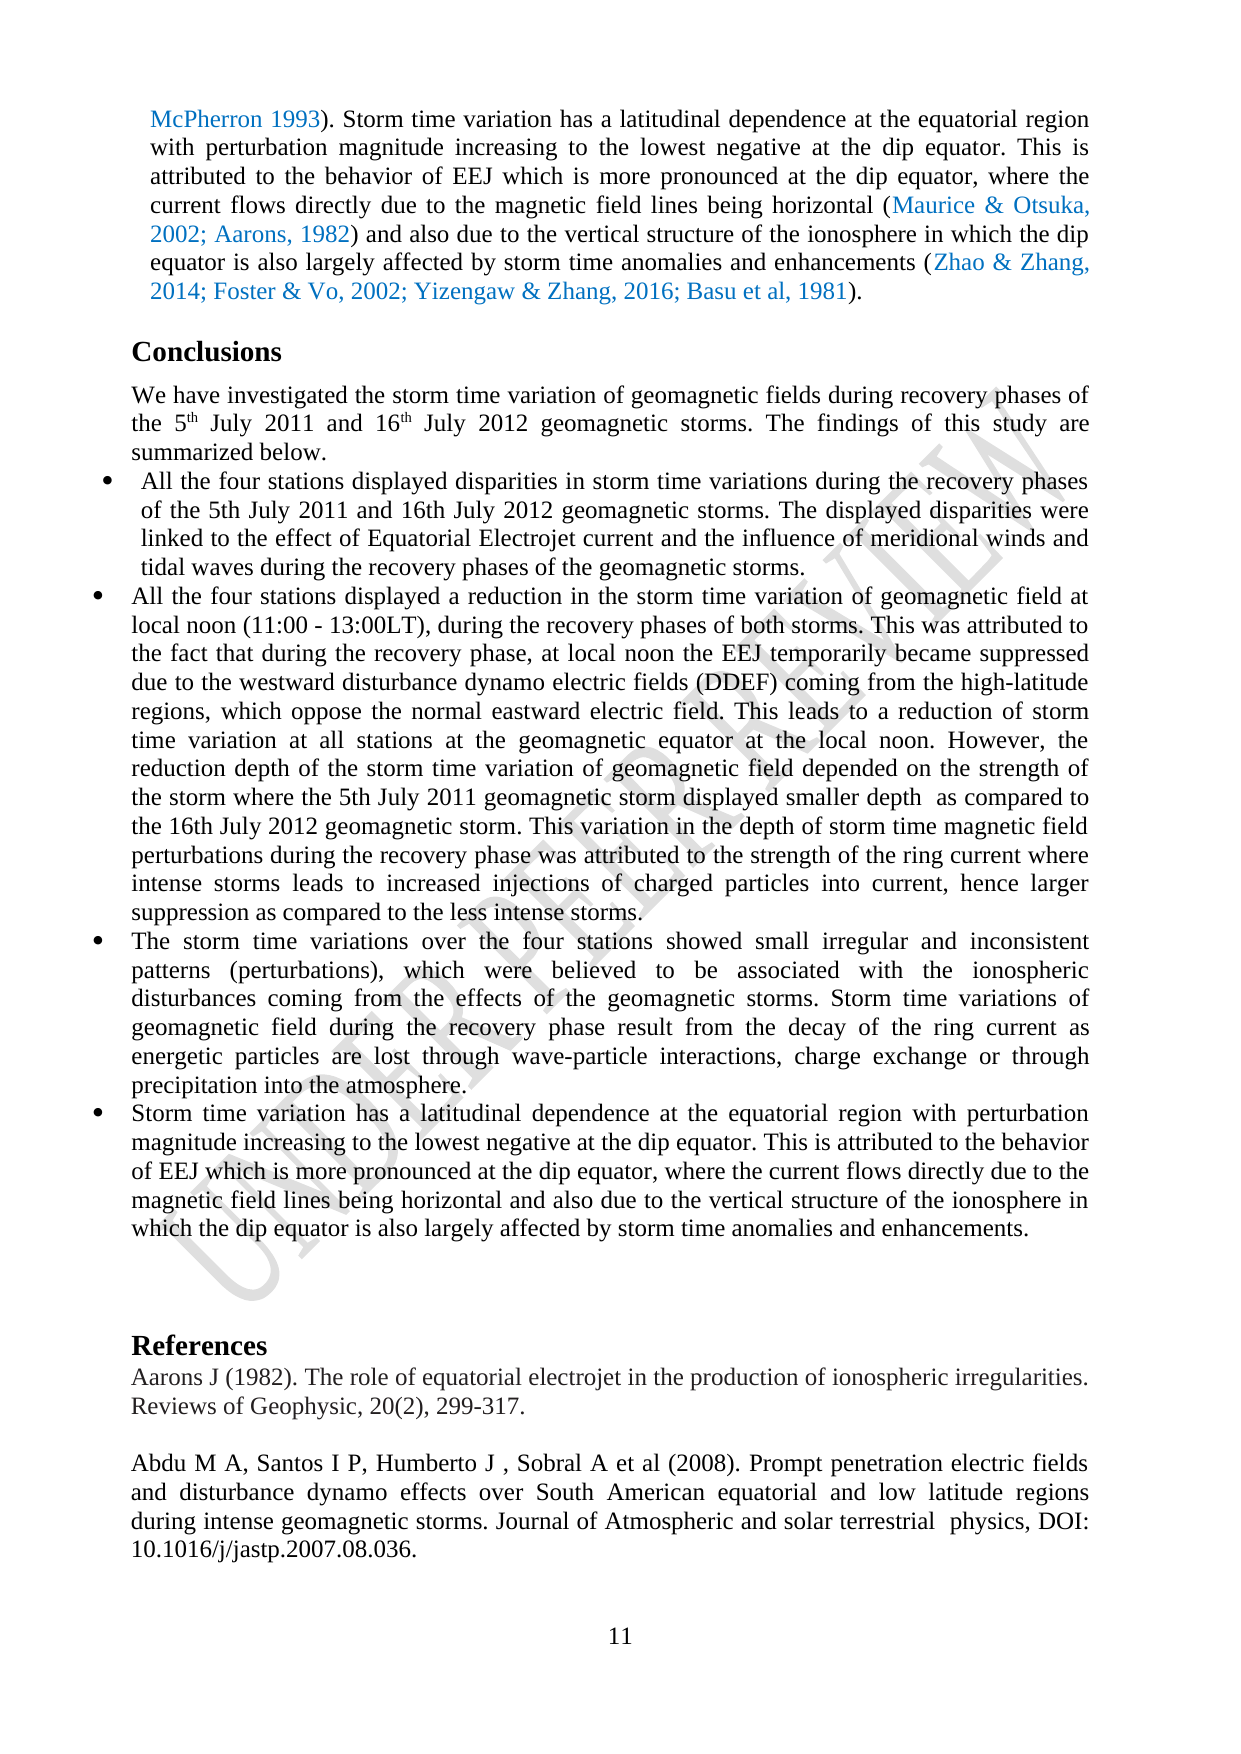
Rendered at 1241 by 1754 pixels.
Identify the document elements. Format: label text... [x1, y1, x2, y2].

text We have investigated the storm time variation of geomagnetic fields during recovery phases of the 5th July 2011 and 16th July 2012 geomagnetic storms. The findings of this study are summarized below. [131, 380, 1090, 466]
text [150, 104, 1090, 305]
list All the four stations displayed disparities in storm time variations during the recovery phases of the 5th July 2011 and 16th July 2012 geomagnetic storms. The displayed disparities were linked to the effect of Equatorial Electrojet current and the influence of meridional winds and tidal waves during the recovery phases of the geomagnetic storms. [103, 466, 1090, 581]
list The storm time variations over the four stations showed small irregular and inconsistent patterns (perturbations), which were believed to be associated with the ionospheric disturbances coming from the effects of the geomagnetic storms. Storm time variations of geomagnetic field during the recovery phase result from the decay of the ring current as energetic particles are lost through wave-particle interactions, charge exchange or through precipitation into the atmosphere. [94, 926, 1090, 1098]
list Storm time variation has a latitudinal dependence at the equatorial region with perturbation magnitude increasing to the lowest negative at the dip equator. This is attributed to the behavior of EEJ which is more pronounced at the dip equator, where the current flows directly due to the magnetic field lines being horizontal and also due to the vertical structure of the ionosphere in which the dip equator is also largely affected by storm time anomalies and enhancements. [94, 1098, 1090, 1242]
text Conclusions [131, 334, 1090, 367]
list All the four stations displayed a reduction in the storm time variation of geomagnetic field at local noon (11:00 - 13:00LT), during the recovery phases of both storms. This was attributed to the fact that during the recovery phase, at local noon the EEJ temporarily became suppressed due to the westward disturbance dynamo electric fields (DDEF) coming from the high-latitude regions, which oppose the normal eastward electric field. This leads to a reduction of storm time variation at all stations at the geomagnetic equator at the local noon. However, the reduction depth of the storm time variation of geomagnetic field depended on the strength of the storm where the 5th July 2011 geomagnetic storm displayed smaller depth as compared to the 16th July 2012 geomagnetic storm. This variation in the depth of storm time magnetic field perturbations during the recovery phase was attributed to the strength of the ring current where intense storms leads to increased injections of charged particles into current, hence larger suppression as compared to the less intense storms. [94, 581, 1090, 926]
